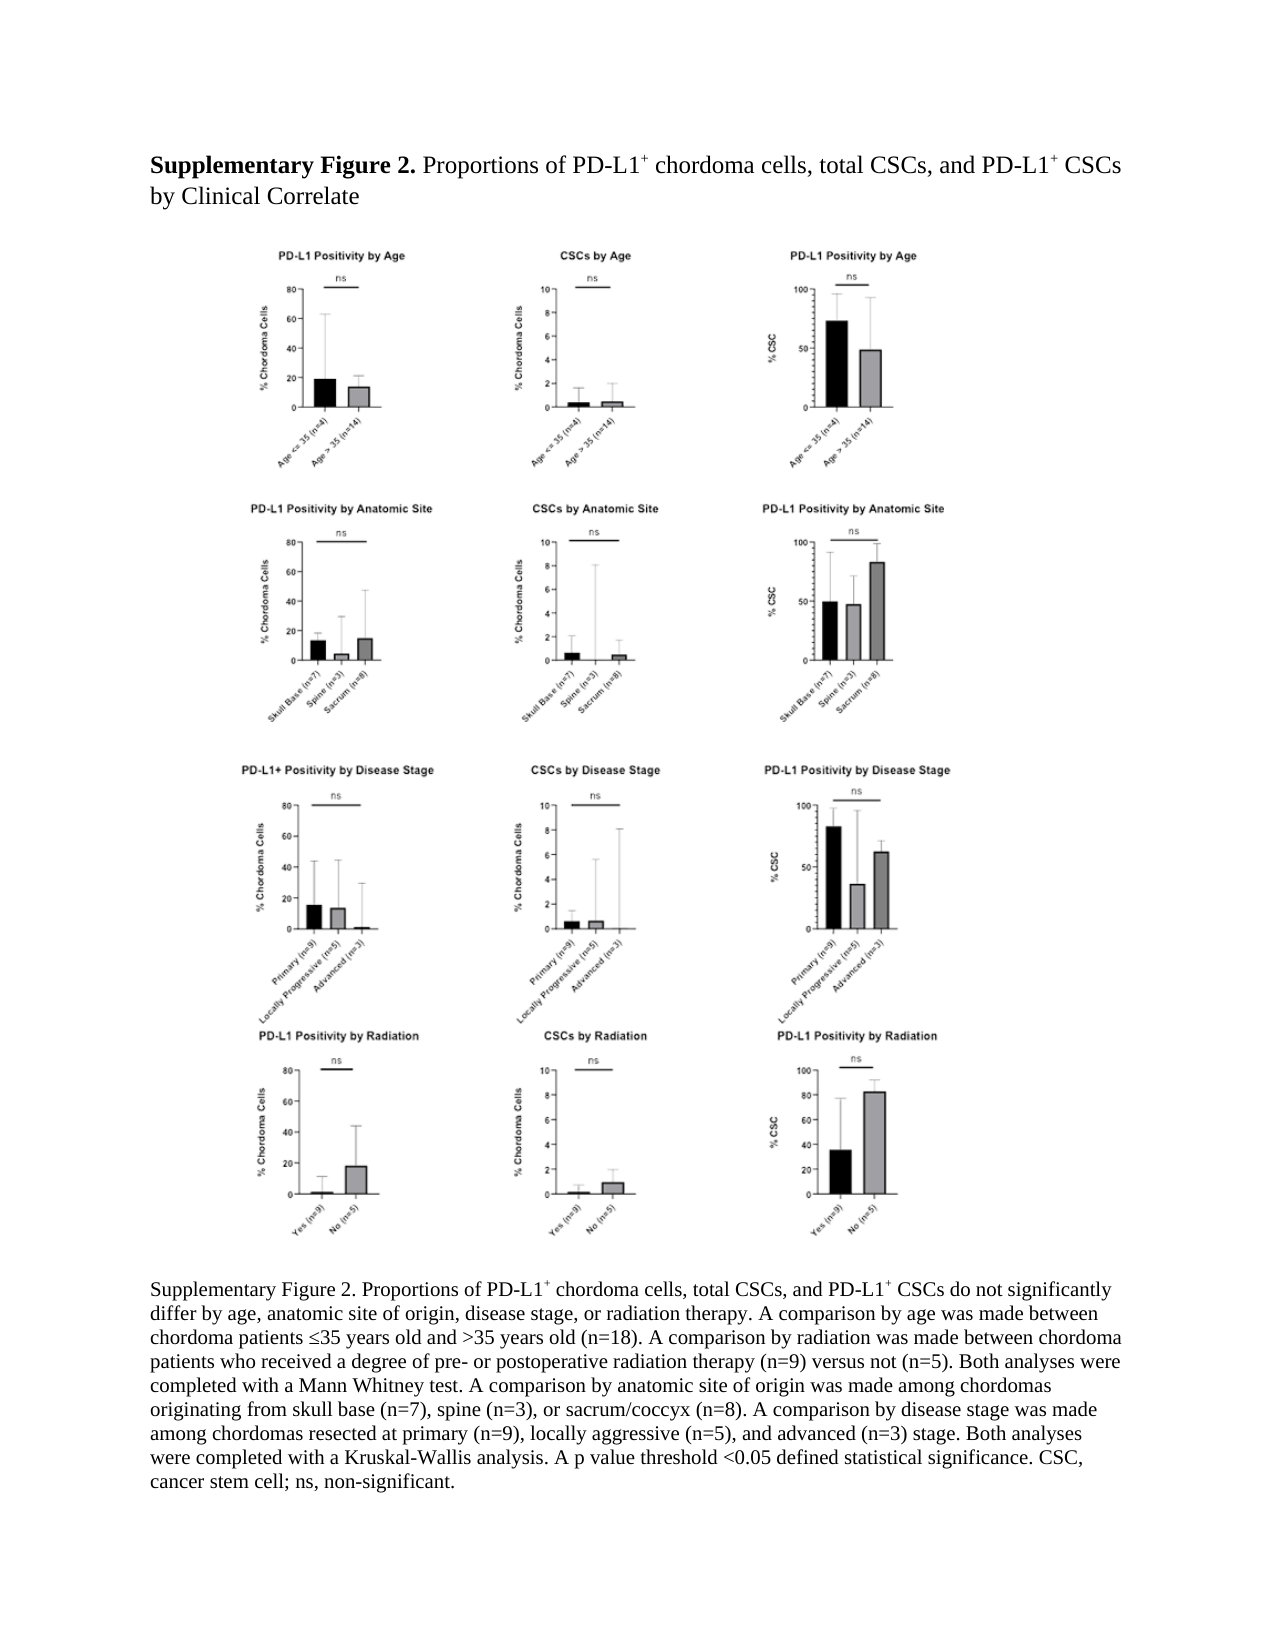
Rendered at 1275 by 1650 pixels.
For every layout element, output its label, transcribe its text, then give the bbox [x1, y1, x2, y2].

picture [150, 228, 1017, 1258]
text Supplementary Figure 2. Proportions of PD-L1+ chordoma cells, total CSCs, and PD-L1+ CSCs do not significantly differ by age, anatomic site of origin, disease stage, or radiation therapy. A comparison by age was made between chordoma patients ≤35 years old and >35 years old (n=18). A comparison by radiation was made between chordoma patients who received a degree of pre- or postoperative radiation therapy (n=9) versus not (n=5). Both analyses were completed with a Mann Whitney test. A comparison by anatomic site of origin was made among chordomas originating from skull base (n=7), spine (n=3), or sacrum/coccyx (n=8). A comparison by disease stage was made among chordomas resected at primary (n=9), locally aggressive (n=5), and advanced (n=3) stage. Both analyses were completed with a Kruskal-Wallis analysis. A p value threshold <0.05 defined statistical significance. CSC, cancer stem cell; ns, non-significant. [150, 1276, 1125, 1493]
text Supplementary Figure 2. Proportions of PD-L1+ chordoma cells, total CSCs, and PD-L1+ CSCs by Clinical Correlate [150, 150, 1125, 210]
